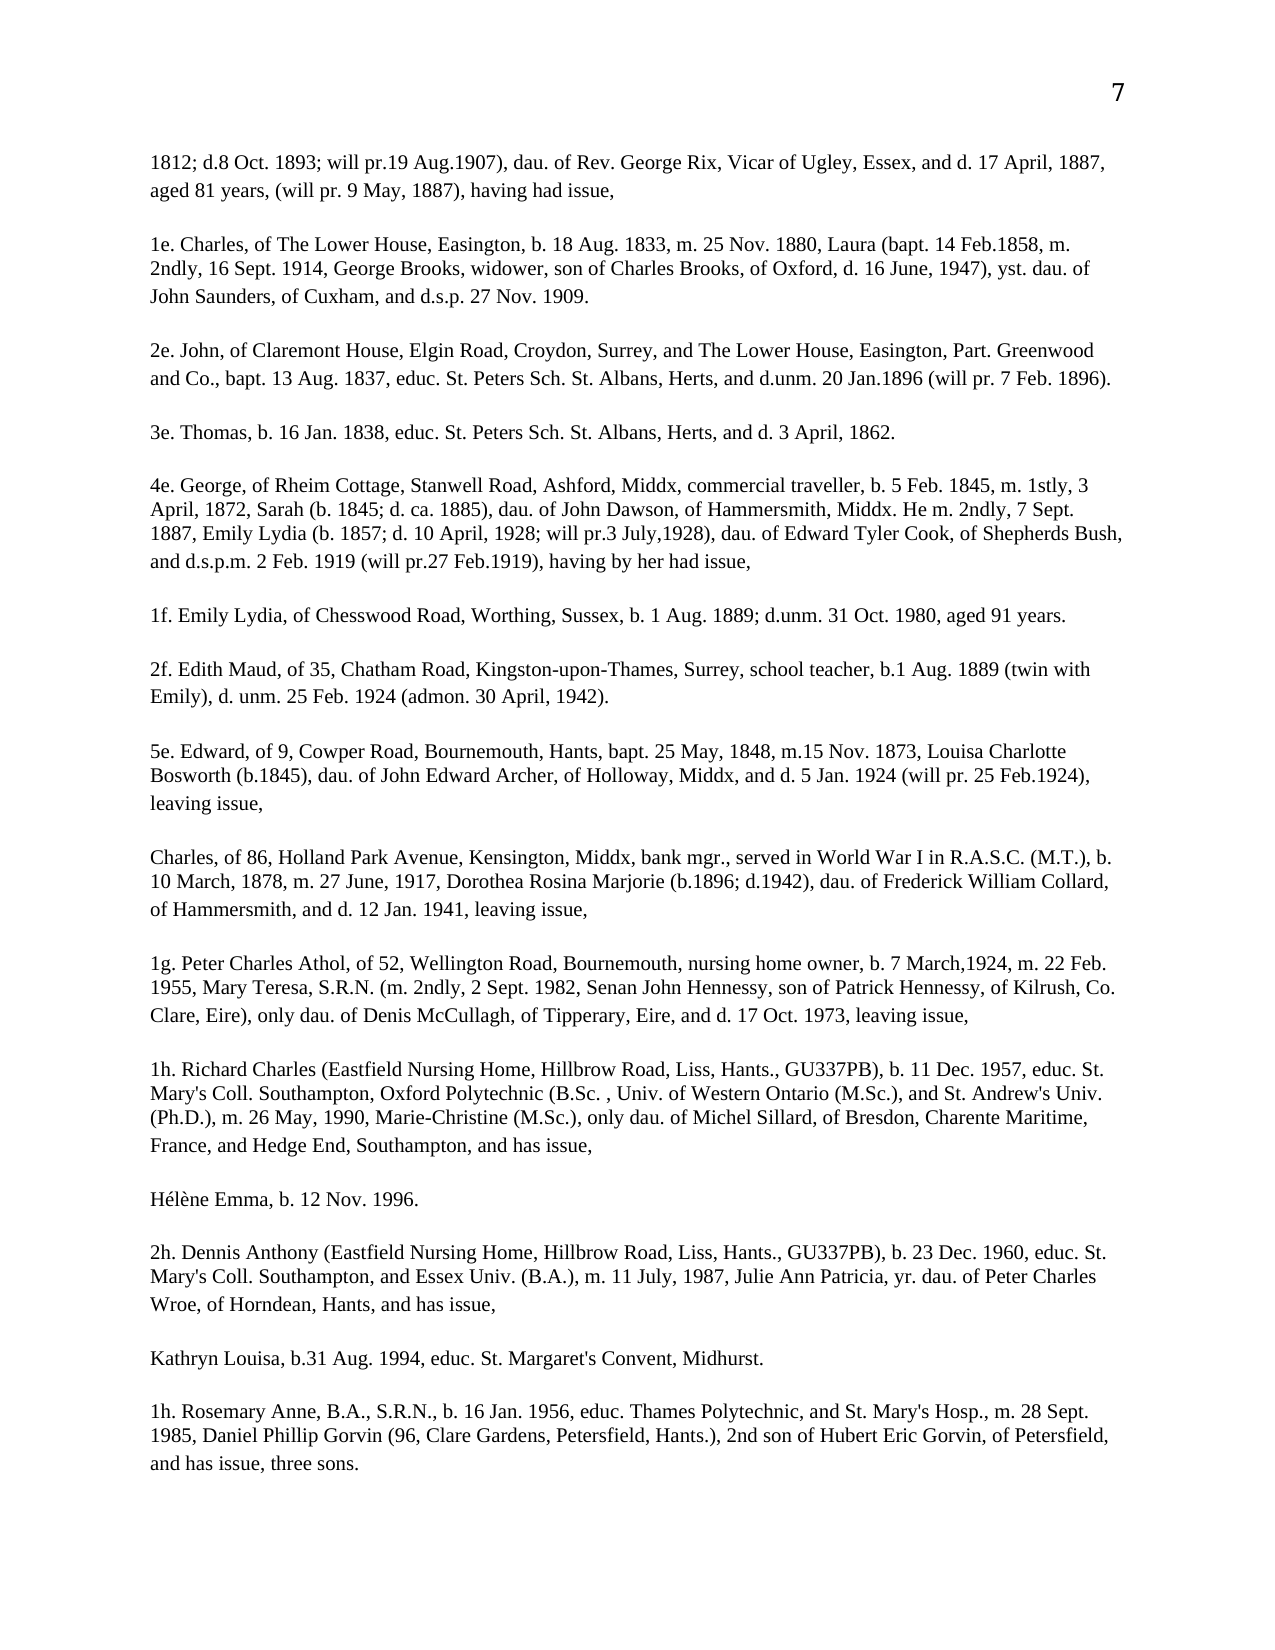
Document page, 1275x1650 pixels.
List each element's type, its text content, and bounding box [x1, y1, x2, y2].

text 1h. Rosemary Anne, B.A., S.R.N., b. 16 Jan. 1956, educ. Thames Polytechnic, and St. Mary's Hosp., m. 28 Sept. 1985, Daniel Phillip Gorvin (96, Clare Gardens, Petersfield, Hants.), 2nd son of Hubert Eric Gorvin, of Petersfield, and has issue, three sons. [150, 1399, 1125, 1476]
text Kathryn Louisa, b.31 Aug. 1994, educ. St. Margaret's Convent, Midhurst. [150, 1346, 1125, 1370]
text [150, 150, 1125, 203]
text 5e. Edward, of 9, Cowper Road, Bournemouth, Hants, bapt. 25 May, 1848, m.15 Nov. 1873, Louisa Charlotte Bosworth (b.1845), dau. of John Edward Archer, of Holloway, Middx, and d. 5 Jan. 1924 (will pr. 25 Feb.1924), leaving issue, [150, 738, 1125, 815]
text 1h. Richard Charles (Eastfield Nursing Home, Hillbrow Road, Liss, Hants., GU337PB), b. 11 Dec. 1957, educ. St. Mary's Coll. Southampton, Oxford Polytechnic (B.Sc. , Univ. of Western Ontario (M.Sc.), and St. Andrew's Univ. (Ph.D.), m. 26 May, 1990, Marie-Christine (M.Sc.), only dau. of Michel Sillard, of Bresdon, Charente Maritime, France, and Hedge End, Southampton, and has issue, [150, 1057, 1125, 1158]
text 1f. Emily Lydia, of Chesswood Road, Worthing, Sussex, b. 1 Aug. 1889; d.unm. 31 Oct. 1980, aged 91 years. [150, 603, 1125, 627]
text 1g. Peter Charles Athol, of 52, Wellington Road, Bournemouth, nursing home owner, b. 7 March,1924, m. 22 Feb. 1955, Mary Teresa, S.R.N. (m. 2ndly, 2 Sept. 1982, Senan John Hennessy, son of Patrick Hennessy, of Kilrush, Co. Clare, Eire), only dau. of Denis McCullagh, of Tipperary, Eire, and d. 17 Oct. 1973, leaving issue, [150, 951, 1125, 1027]
text 2h. Dennis Anthony (Eastfield Nursing Home, Hillbrow Road, Liss, Hants., GU337PB), b. 23 Dec. 1960, educ. St. Mary's Coll. Southampton, and Essex Univ. (B.A.), m. 11 July, 1987, Julie Ann Patricia, yr. dau. of Peter Charles Wroe, of Horndean, Hants, and has issue, [150, 1240, 1125, 1317]
text 2f. Edith Maud, of 35, Chatham Road, Kingston-upon-Thames, Surrey, school teacher, b.1 Aug. 1889 (twin with Emily), d. unm. 25 Feb. 1924 (admon. 30 April, 1942). [150, 657, 1125, 709]
text 4e. George, of Rheim Cottage, Stanwell Road, Ashford, Middx, commercial traveller, b. 5 Feb. 1845, m. 1stly, 3 April, 1872, Sarah (b. 1845; d. ca. 1885), dau. of John Dawson, of Hammersmith, Middx. He m. 2ndly, 7 Sept. 1887, Emily Lydia (b. 1857; d. 10 April, 1928; will pr.3 July,1928), dau. of Edward Tyler Cook, of Shepherds Bush, and d.s.p.m. 2 Feb. 1919 (will pr.27 Feb.1919), having by her had issue, [150, 473, 1125, 574]
text Charles, of 86, Holland Park Avenue, Kensington, Middx, bank mgr., served in World War I in R.A.S.C. (M.T.), b. 10 March, 1878, m. 27 June, 1917, Dorothea Rosina Marjorie (b.1896; d.1942), dau. of Frederick William Collard, of Hammersmith, and d. 12 Jan. 1941, leaving issue, [150, 844, 1125, 921]
text 3e. Thomas, b. 16 Jan. 1838, educ. St. Peters Sch. St. Albans, Herts, and d. 3 April, 1862. [150, 420, 1125, 444]
text Hélène Emma, b. 12 Nov. 1996. [150, 1187, 1125, 1211]
text 2e. John, of Claremont House, Elgin Road, Croydon, Surrey, and The Lower House, Easington, Part. Greenwood and Co., bapt. 13 Aug. 1837, educ. St. Peters Sch. St. Albans, Herts, and d.unm. 20 Jan.1896 (will pr. 7 Feb. 1896). [150, 338, 1125, 391]
text 1e. Charles, of The Lower House, Easington, b. 18 Aug. 1833, m. 25 Nov. 1880, Laura (bapt. 14 Feb.1858, m. 2ndly, 16 Sept. 1914, George Brooks, widower, son of Charles Brooks, of Oxford, d. 16 June, 1947), yst. dau. of John Saunders, of Cuxham, and d.s.p. 27 Nov. 1909. [150, 232, 1125, 309]
